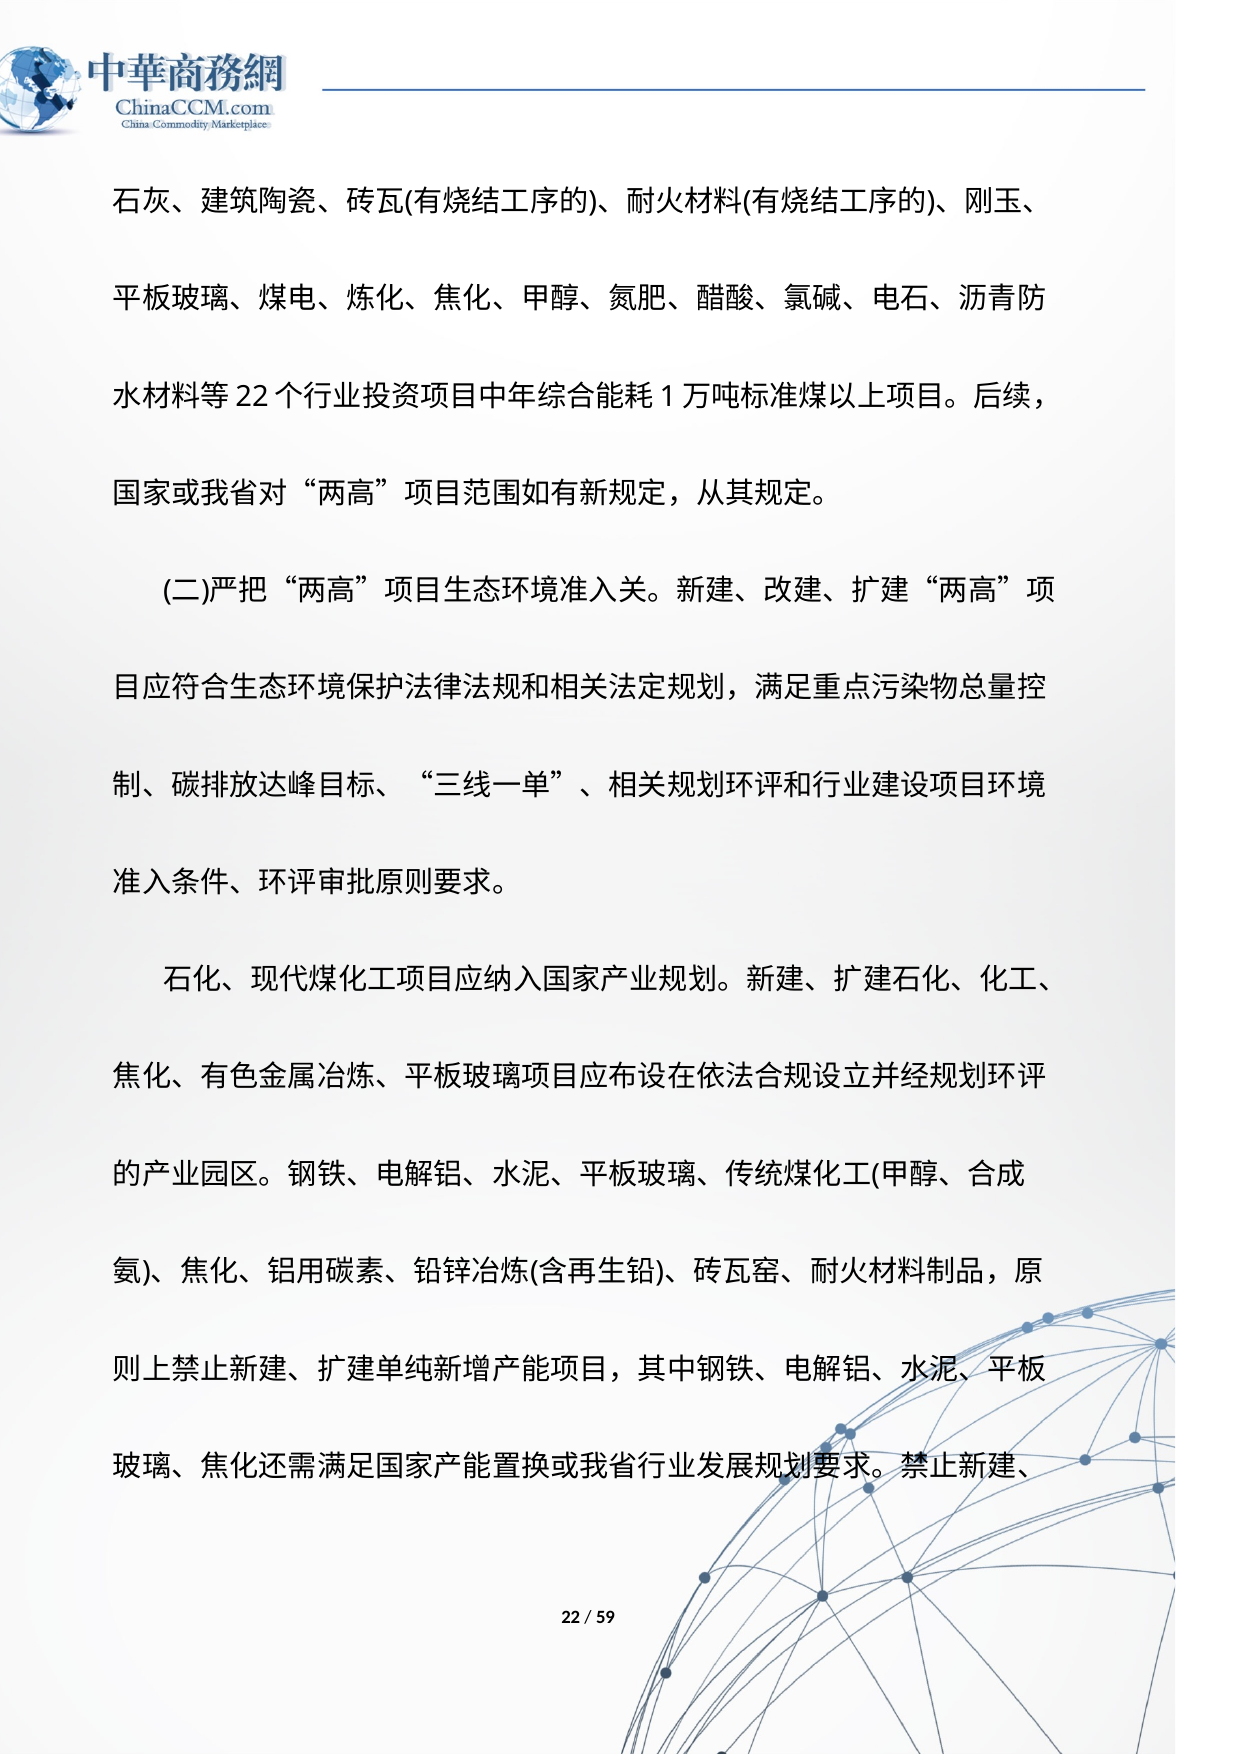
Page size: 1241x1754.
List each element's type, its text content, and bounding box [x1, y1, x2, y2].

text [113, 166, 1063, 523]
picture [0, 0, 1176, 1754]
text (二)严把“两高”项目生态环境准入关。新建、改建、扩建“两高”项目应符合生态环境保护法律法规和相关法定规划，满足重点污染物总量控制、碳排放达峰目标、“三线一单”、相关规划环评和行业建设项目环境准入条件、环评审批原则要求。 [113, 555, 1063, 913]
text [113, 944, 1063, 1497]
